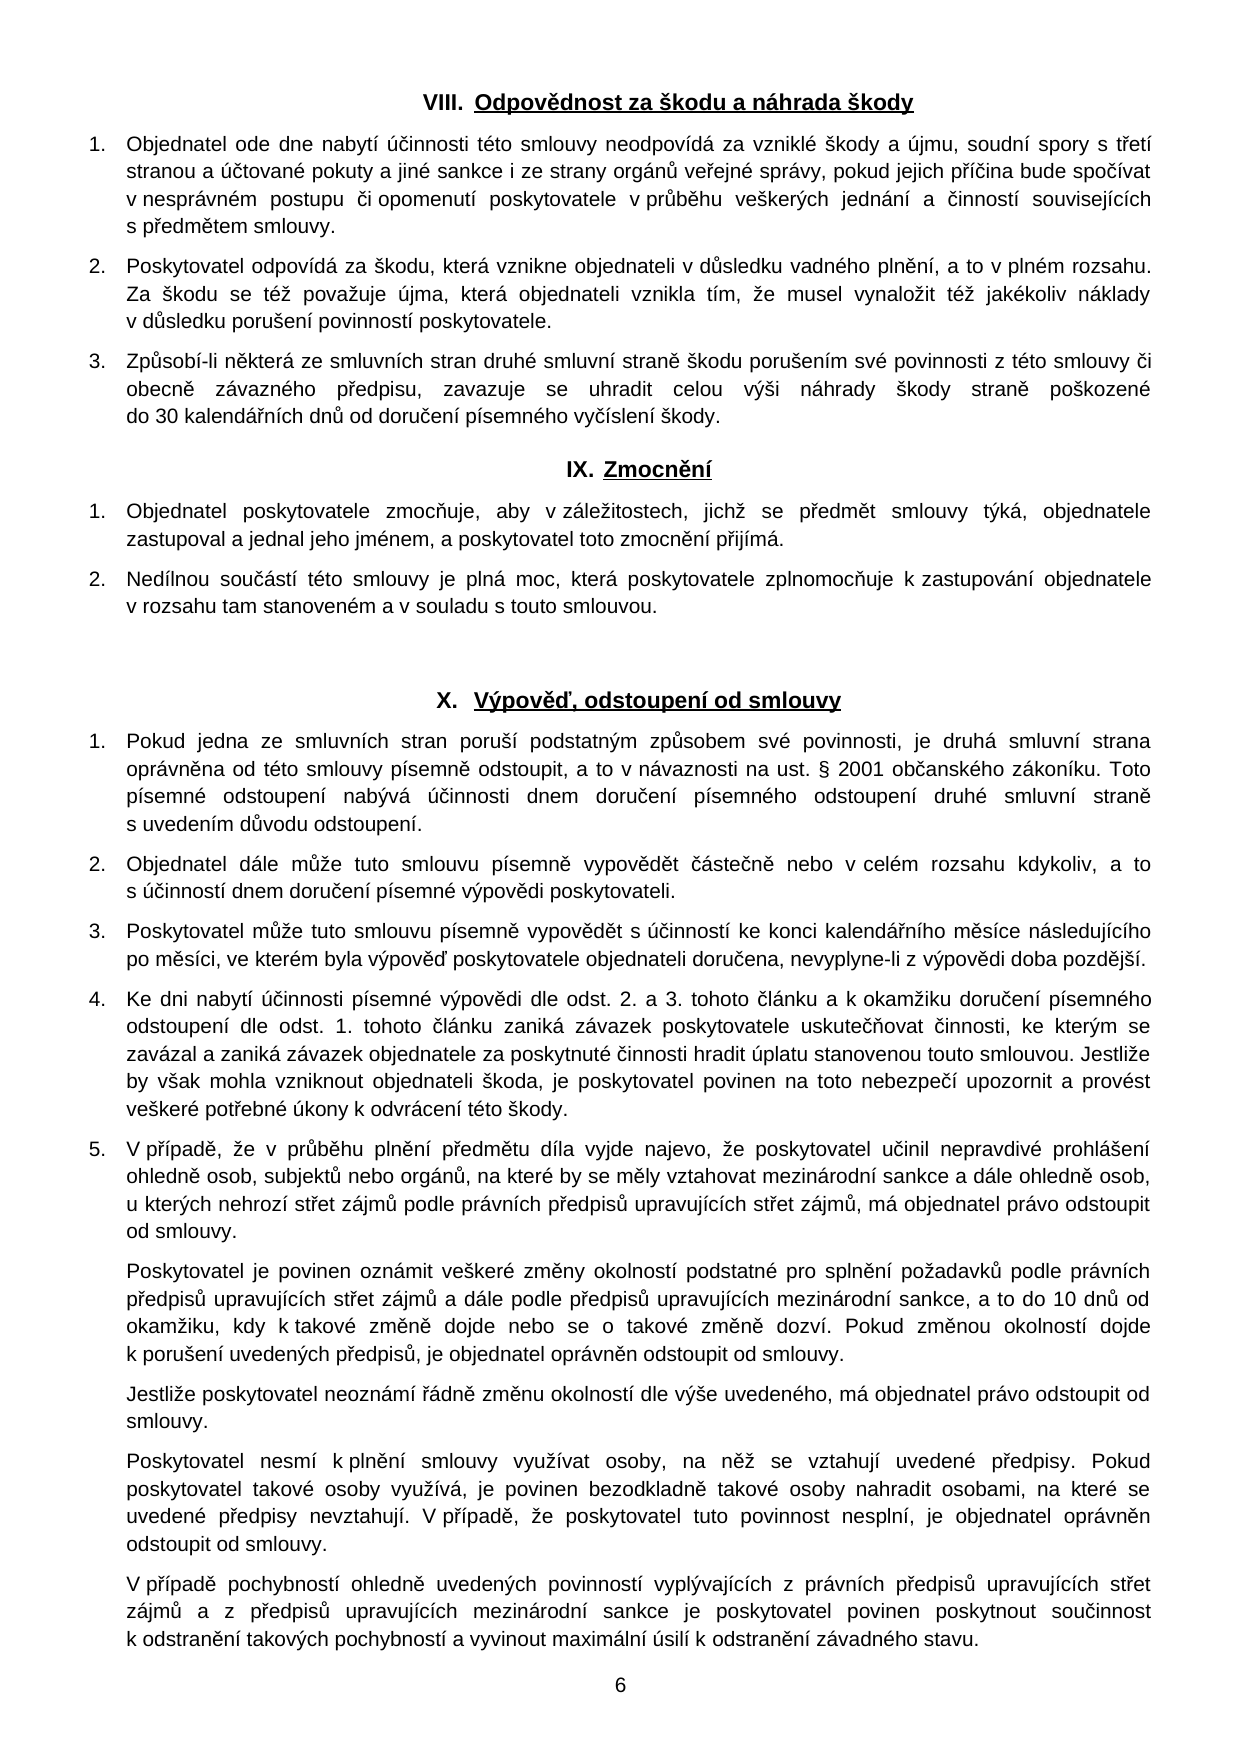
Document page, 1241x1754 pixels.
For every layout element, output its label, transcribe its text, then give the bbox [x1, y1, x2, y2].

subtitle Odpovědnost za škodu a náhrada škody [184, 89, 1152, 115]
subtitle Výpověď, odstoupení od smlouvy [126, 687, 1152, 713]
list Způsobí-li některá ze smluvních stran druhé smluvní straně škodu porušením své povinnosti z této smlouvy či obecně závazného předpisu, zavazuje se uhradit celou výši náhrady škody straně poškozené do 30 kalendářních dnů od doručení písemného vyčíslení škody. [89, 349, 1152, 428]
list Objednatel dále může tuto smlouvu písemně vypovědět částečně nebo v celém rozsahu kdykoliv, a to s účinností dnem doručení písemné výpovědi poskytovateli. [89, 852, 1152, 903]
list Ke dni nabytí účinnosti písemné výpovědi dle odst. 2. a 3. tohoto článku a k okamžiku doručení písemného odstoupení dle odst. 1. tohoto článku zaniká závazek poskytovatele uskutečňovat činnosti, ke kterým se zavázal a zaniká závazek objednatele za poskytnuté činnosti hradit úplatu stanovenou touto smlouvou. Jestliže by však mohla vzniknout objednateli škoda, je poskytovatel povinen na toto nebezpečí upozornit a provést veškeré potřebné úkony k odvrácení této škody. [89, 987, 1152, 1121]
list Poskytovatel je povinen oznámit veškeré změny okolností podstatné pro splnění požadavků podle právních předpisů upravujících střet zájmů a dále podle předpisů upravujících mezinárodní sankce, a to do 10 dnů od okamžiku, kdy k takové změně dojde nebo se o takové změně dozví. Pokud změnou okolností dojde k porušení uvedených předpisů, je objednatel oprávněn odstoupit od smlouvy. [126, 1259, 1152, 1366]
list V případě pochybností ohledně uvedených povinností vyplývajících z právních předpisů upravujících střet zájmů a z předpisů upravujících mezinárodní sankce je poskytovatel povinen poskytnout součinnost k odstranění takových pochybností a vyvinout maximální úsilí k odstranění závadného stavu. [126, 1572, 1152, 1651]
list Poskytovatel může tuto smlouvu písemně vypovědět s účinností ke konci kalendářního měsíce následujícího po měsíci, ve kterém byla výpověď poskytovatele objednateli doručena, nevyplyne-li z výpovědi doba pozdější. [89, 919, 1152, 971]
list Objednatel poskytovatele zmocňuje, aby v záležitostech, jichž se předmět smlouvy týká, objednatele zastupoval a jednal jeho jménem, a poskytovatel toto zmocnění přijímá. [89, 499, 1152, 551]
list Nedílnou součástí této smlouvy je plná moc, která poskytovatele zplnomocňuje k zastupování objednatele v rozsahu tam stanoveném a v souladu s touto smlouvou. [89, 567, 1152, 618]
list V případě, že v průběhu plnění předmětu díla vyjde najevo, že poskytovatel učinil nepravdivé prohlášení ohledně osob, subjektů nebo orgánů, na které by se měly vztahovat mezinárodní sankce a dále ohledně osob, u kterých nehrozí střet zájmů podle právních předpisů upravujících střet zájmů, má objednatel právo odstoupit od smlouvy. [89, 1137, 1152, 1243]
list Poskytovatel nesmí k plnění smlouvy využívat osoby, na něž se vztahují uvedené předpisy. Pokud poskytovatel takové osoby využívá, je povinen bezodkladně takové osoby nahradit osobami, na které se uvedené předpisy nevztahují. V případě, že poskytovatel tuto povinnost nesplní, je objednatel oprávněn odstoupit od smlouvy. [126, 1449, 1152, 1556]
list Objednatel ode dne nabytí účinnosti této smlouvy neodpovídá za vzniklé škody a újmu, soudní spory s třetí stranou a účtované pokuty a jiné sankce i ze strany orgánů veřejné správy, pokud jejich příčina bude spočívat v nesprávném postupu či opomenutí poskytovatele v průběhu veškerých jednání a činností souvisejících s předmětem smlouvy. [89, 131, 1152, 238]
list Jestliže poskytovatel neoznámí řádně změnu okolností dle výše uvedeného, má objednatel právo odstoupit od smlouvy. [126, 1382, 1152, 1433]
list Pokud jedna ze smluvních stran poruší podstatným způsobem své povinnosti, je druhá smluvní strana oprávněna od této smlouvy písemně odstoupit, a to v návaznosti na ust. § 2001 občanského zákoníku. Toto písemné odstoupení nabývá účinnosti dnem doručení písemného odstoupení druhé smluvní straně s uvedením důvodu odstoupení. [89, 729, 1152, 836]
subtitle Zmocnění [126, 456, 1152, 483]
list Poskytovatel odpovídá za škodu, která vznikne objednateli v důsledku vadného plnění, a to v plném rozsahu. Za škodu se též považuje újma, která objednateli vznikla tím, že musel vynaložit též jakékoliv náklady v důsledku porušení povinností poskytovatele. [89, 254, 1152, 333]
